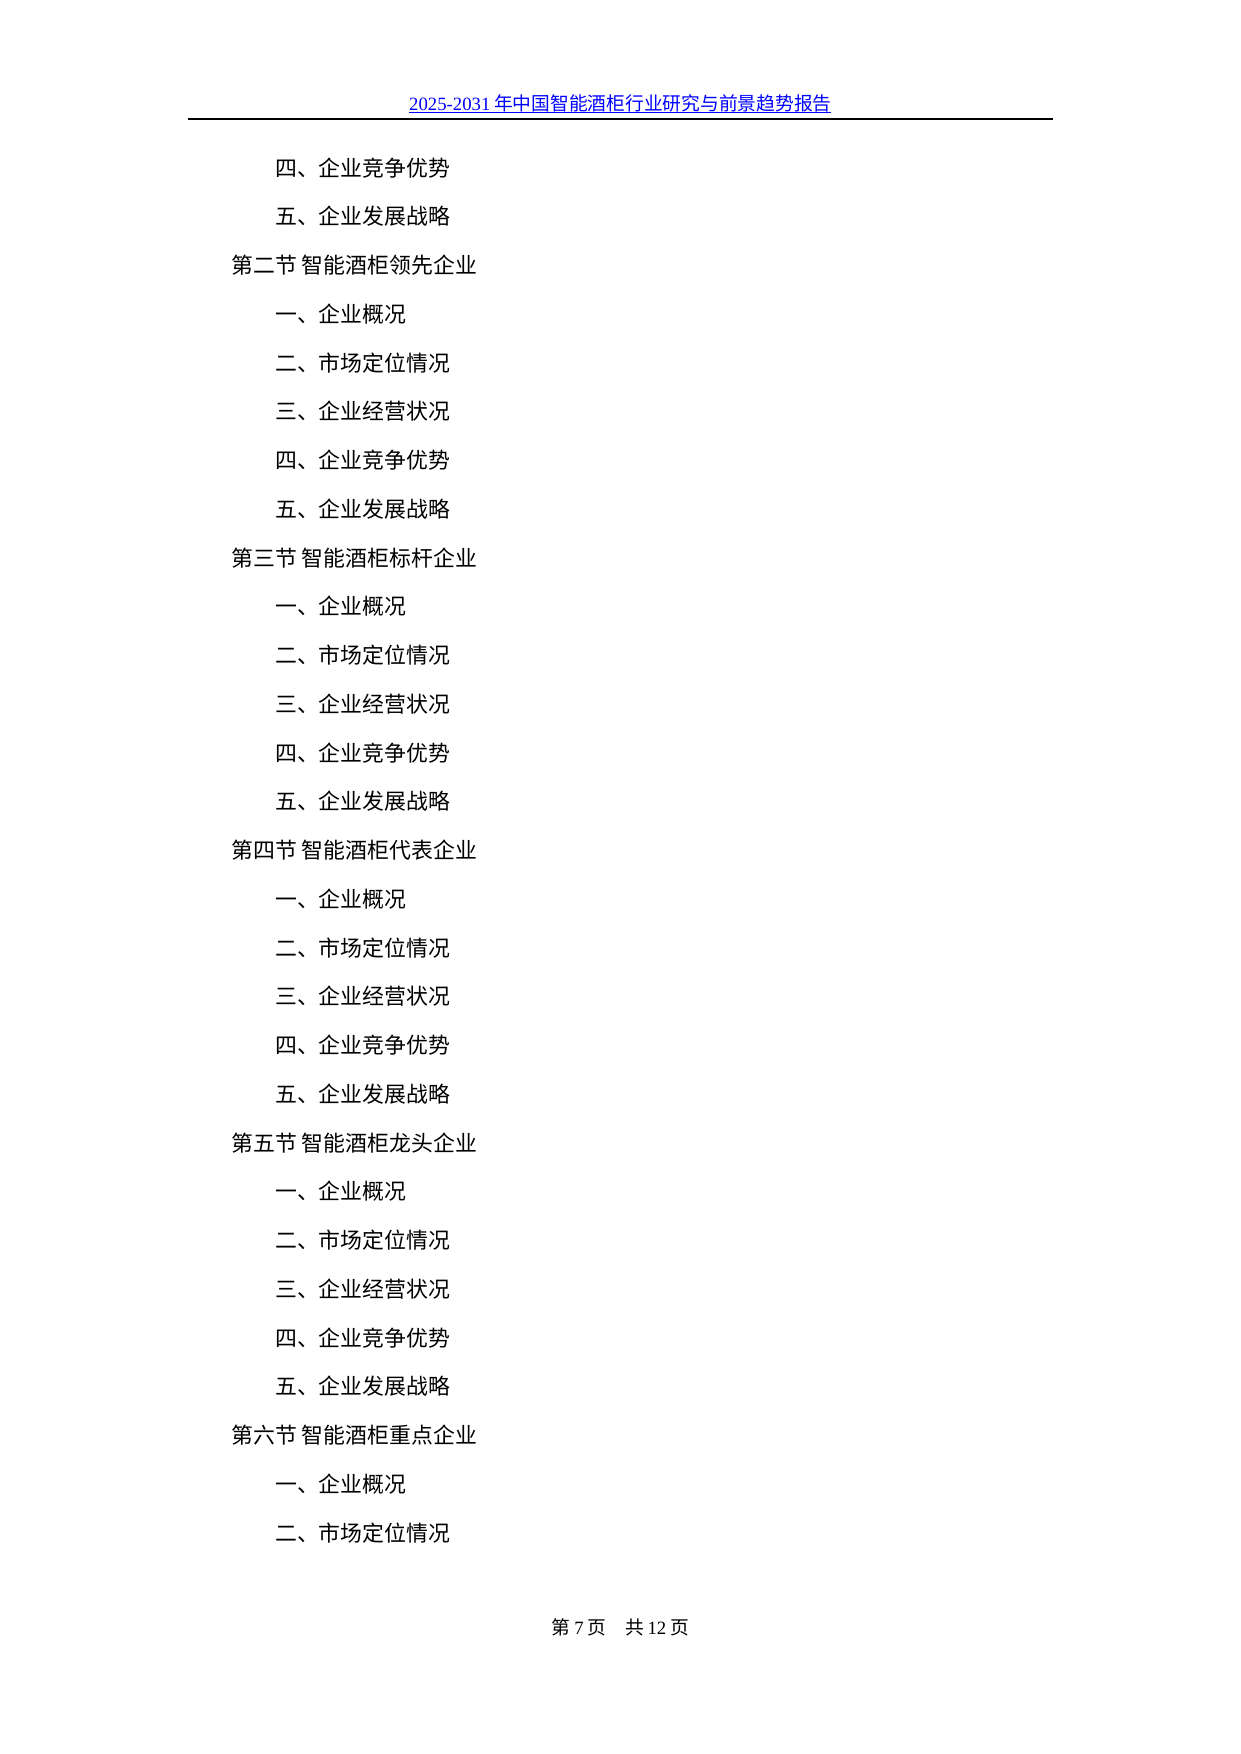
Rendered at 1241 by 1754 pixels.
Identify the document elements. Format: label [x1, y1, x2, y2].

text [187, 150, 1053, 1548]
